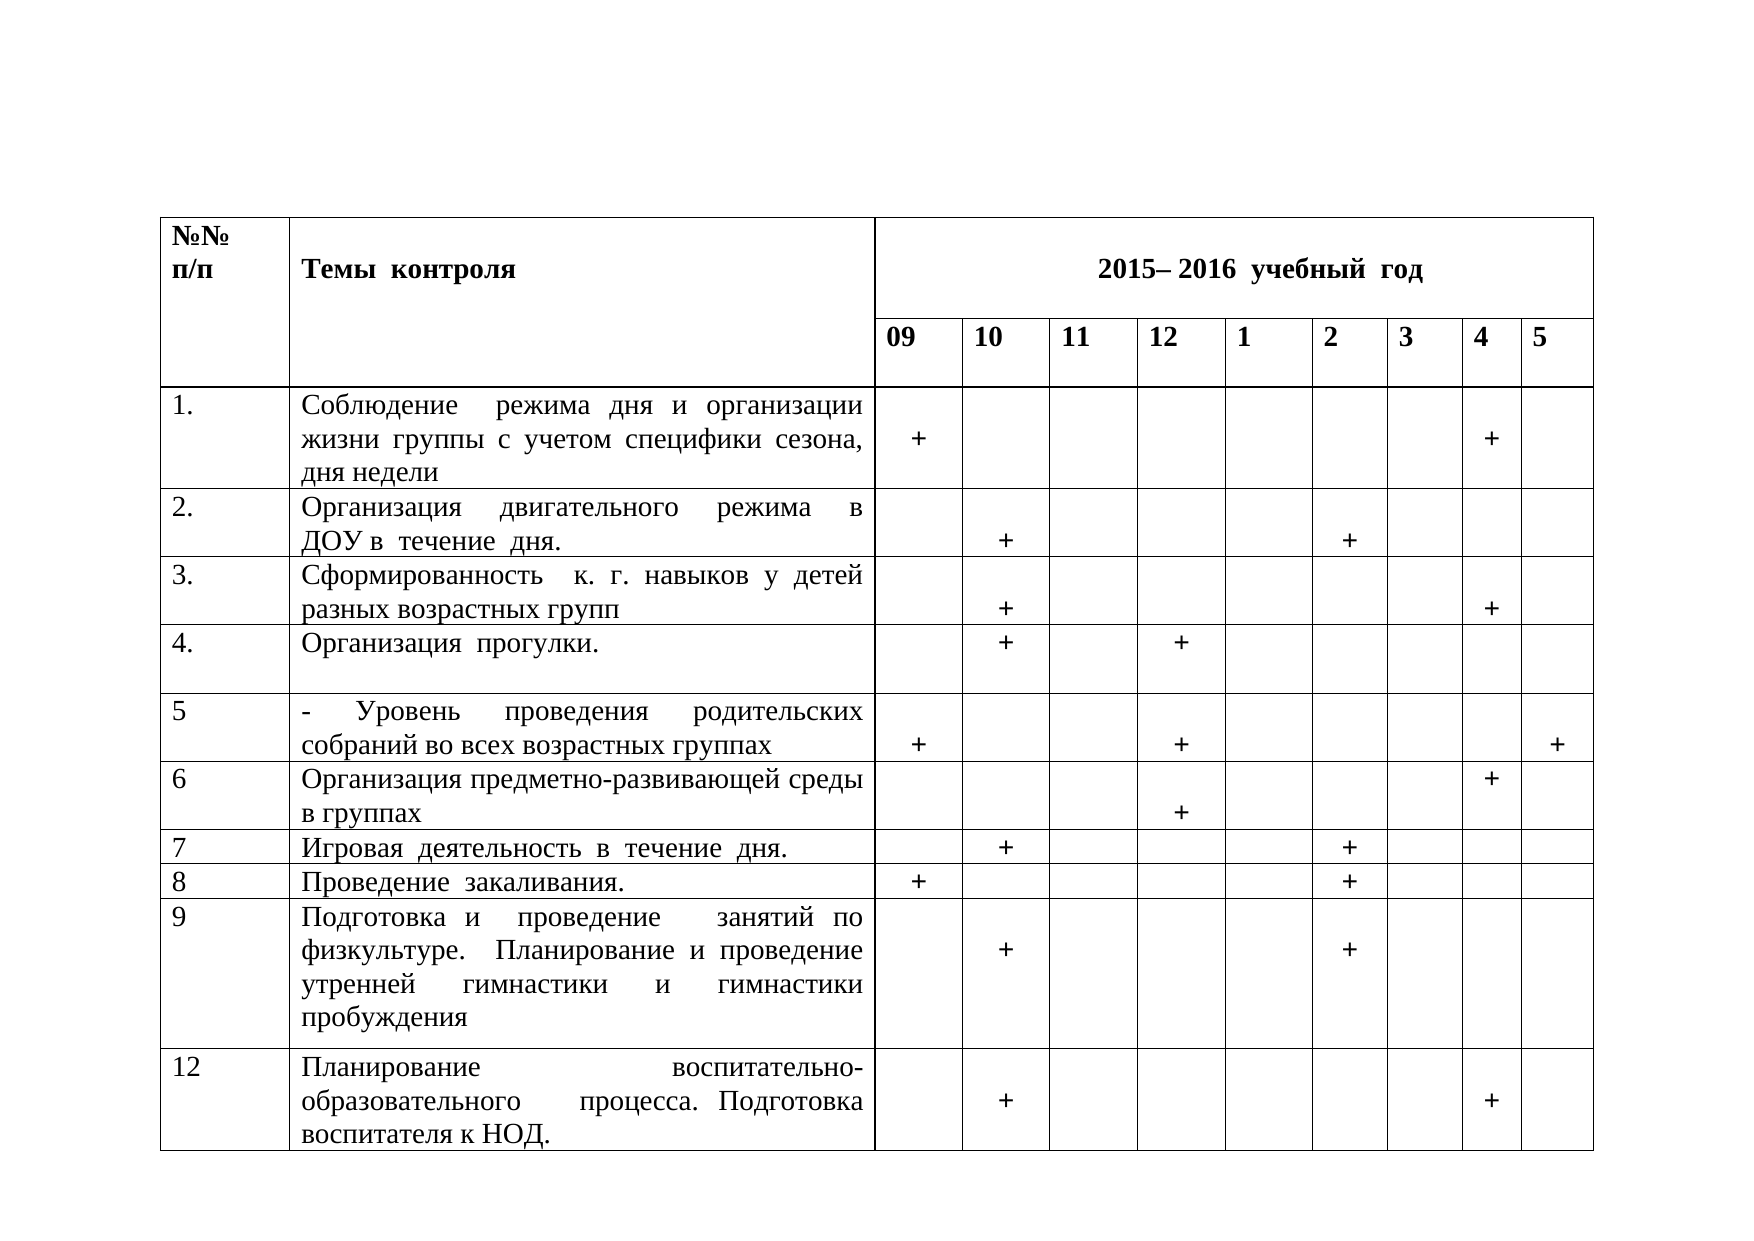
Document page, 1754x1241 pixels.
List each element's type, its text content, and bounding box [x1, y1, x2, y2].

table_cell [1451, 762, 1462, 829]
table_cell [963, 864, 973, 898]
table_cell [1226, 625, 1312, 692]
table_cell [1522, 625, 1593, 692]
table_cell [1050, 625, 1137, 692]
table_cell [1226, 864, 1237, 898]
table_cell [1388, 388, 1462, 488]
table_cell [1050, 864, 1061, 898]
table_cell + [1138, 625, 1225, 692]
table_cell [1126, 830, 1137, 863]
table_cell 12 [161, 1049, 289, 1150]
table_cell [1313, 625, 1387, 692]
table_cell [1313, 762, 1387, 829]
table_cell [951, 557, 962, 624]
table_cell [1313, 1049, 1387, 1150]
table_cell [1388, 899, 1462, 1048]
table_cell + [876, 388, 962, 488]
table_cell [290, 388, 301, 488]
table_cell 3. [161, 557, 289, 624]
table_cell [1050, 899, 1137, 1048]
table_cell [1050, 762, 1061, 829]
table_cell + [1463, 388, 1521, 488]
table_cell 1 [1226, 319, 1312, 386]
table_cell [876, 762, 886, 829]
table_header №№ п/п [161, 218, 289, 386]
table_cell [1388, 694, 1462, 761]
table_cell [1126, 762, 1137, 829]
table_cell [1050, 830, 1061, 863]
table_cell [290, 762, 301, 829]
table_cell [1050, 489, 1137, 556]
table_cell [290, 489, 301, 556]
table_cell [1138, 489, 1225, 556]
table_cell 3 [1388, 319, 1462, 386]
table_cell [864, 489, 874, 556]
table_cell [1226, 489, 1237, 556]
table_cell Подготовка и проведение занятий по физкультуре. Планирование и проведение утренней гимнастики и гимнастики пробуждения [290, 899, 874, 1048]
table_cell 4. [161, 625, 289, 692]
table_cell [1582, 864, 1593, 898]
table_cell 1. [161, 388, 289, 488]
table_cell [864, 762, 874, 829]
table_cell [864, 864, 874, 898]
table_cell [1301, 830, 1312, 863]
table_cell 2. [161, 489, 289, 556]
table_cell [876, 489, 962, 556]
table_cell [1138, 899, 1225, 1048]
table_cell [1138, 557, 1148, 624]
table_cell [876, 625, 886, 692]
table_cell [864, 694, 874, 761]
table_cell + [963, 899, 1049, 1048]
table_cell [1301, 489, 1312, 556]
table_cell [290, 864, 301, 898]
table_cell [1050, 557, 1137, 624]
table_cell [1388, 489, 1462, 556]
table_cell 12 [1138, 319, 1225, 386]
table_cell [1510, 864, 1521, 898]
table_cell [1388, 1049, 1462, 1150]
table_cell [1050, 694, 1137, 761]
table_cell [876, 830, 886, 863]
table_cell + [963, 1049, 1049, 1150]
table_cell [1388, 762, 1398, 829]
table_cell [1582, 830, 1593, 863]
table_cell [1301, 557, 1312, 624]
table_cell [1463, 830, 1473, 863]
table_cell [1463, 694, 1473, 761]
table_cell [1226, 557, 1237, 624]
table_cell [1038, 864, 1049, 898]
table_cell [1226, 830, 1237, 863]
table_cell [1582, 557, 1593, 624]
table_cell [1214, 864, 1225, 898]
table_cell [1388, 830, 1398, 863]
table_cell [876, 557, 886, 624]
table_cell 5 [1522, 319, 1593, 386]
table_cell [1522, 899, 1593, 1048]
table_cell 5 [161, 694, 289, 761]
table_cell + [1463, 762, 1521, 829]
table_cell [1522, 864, 1532, 898]
table_cell [1050, 1049, 1137, 1150]
table_cell [1226, 899, 1312, 1048]
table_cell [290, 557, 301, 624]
table_cell [963, 762, 1049, 829]
table_cell [963, 388, 1049, 488]
table_cell [1138, 388, 1225, 488]
table_cell [1463, 625, 1521, 692]
table_cell [1138, 1049, 1225, 1150]
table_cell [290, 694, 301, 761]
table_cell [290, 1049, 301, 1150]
table_cell + [963, 625, 1049, 692]
table_cell [1451, 864, 1462, 898]
table_cell [1522, 830, 1532, 863]
table_cell [951, 830, 962, 863]
table_cell [1388, 864, 1398, 898]
table_cell [1226, 694, 1312, 761]
table_cell [876, 899, 962, 1048]
table_cell [1522, 557, 1532, 624]
table_cell + [1313, 899, 1387, 1048]
table_cell Организация прогулки. [290, 625, 874, 692]
table_cell 9 [161, 899, 289, 1048]
table_cell 2 [1313, 319, 1387, 386]
table_cell [1463, 489, 1521, 556]
table_cell [1301, 864, 1312, 898]
table_cell [1522, 1049, 1593, 1150]
table_cell [1313, 694, 1387, 761]
table_cell [1313, 557, 1387, 624]
table_cell [1050, 388, 1137, 488]
table_cell 6 [161, 762, 289, 829]
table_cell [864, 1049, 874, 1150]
table_cell + [1463, 1049, 1521, 1150]
table_cell [963, 694, 1049, 761]
table_cell [1451, 830, 1462, 863]
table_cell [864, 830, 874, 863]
table_cell [1522, 489, 1593, 556]
table_cell [1126, 864, 1137, 898]
table_cell [1226, 762, 1312, 829]
table_cell [1313, 388, 1387, 488]
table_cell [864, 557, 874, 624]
table_cell [1226, 1049, 1312, 1150]
table_cell [1388, 557, 1462, 624]
table_cell [1510, 694, 1521, 761]
table_cell [1522, 388, 1593, 488]
table_cell [1510, 830, 1521, 863]
table_cell [1214, 830, 1225, 863]
table_cell [1226, 388, 1312, 488]
table_cell [1214, 557, 1225, 624]
table_cell [1138, 830, 1148, 863]
table_cell [1138, 864, 1148, 898]
table_cell 4 [1463, 319, 1521, 386]
table_cell 10 [963, 319, 1049, 386]
table_cell [1463, 864, 1473, 898]
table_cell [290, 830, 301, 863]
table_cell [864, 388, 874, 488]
table_cell [1463, 899, 1521, 1048]
table_header Темы контроля [290, 218, 874, 386]
table_cell 11 [1050, 319, 1137, 386]
table_cell [1522, 762, 1593, 829]
table_cell [951, 625, 962, 692]
table_cell [876, 1049, 962, 1150]
table_cell [1388, 625, 1462, 692]
table_cell [951, 762, 962, 829]
